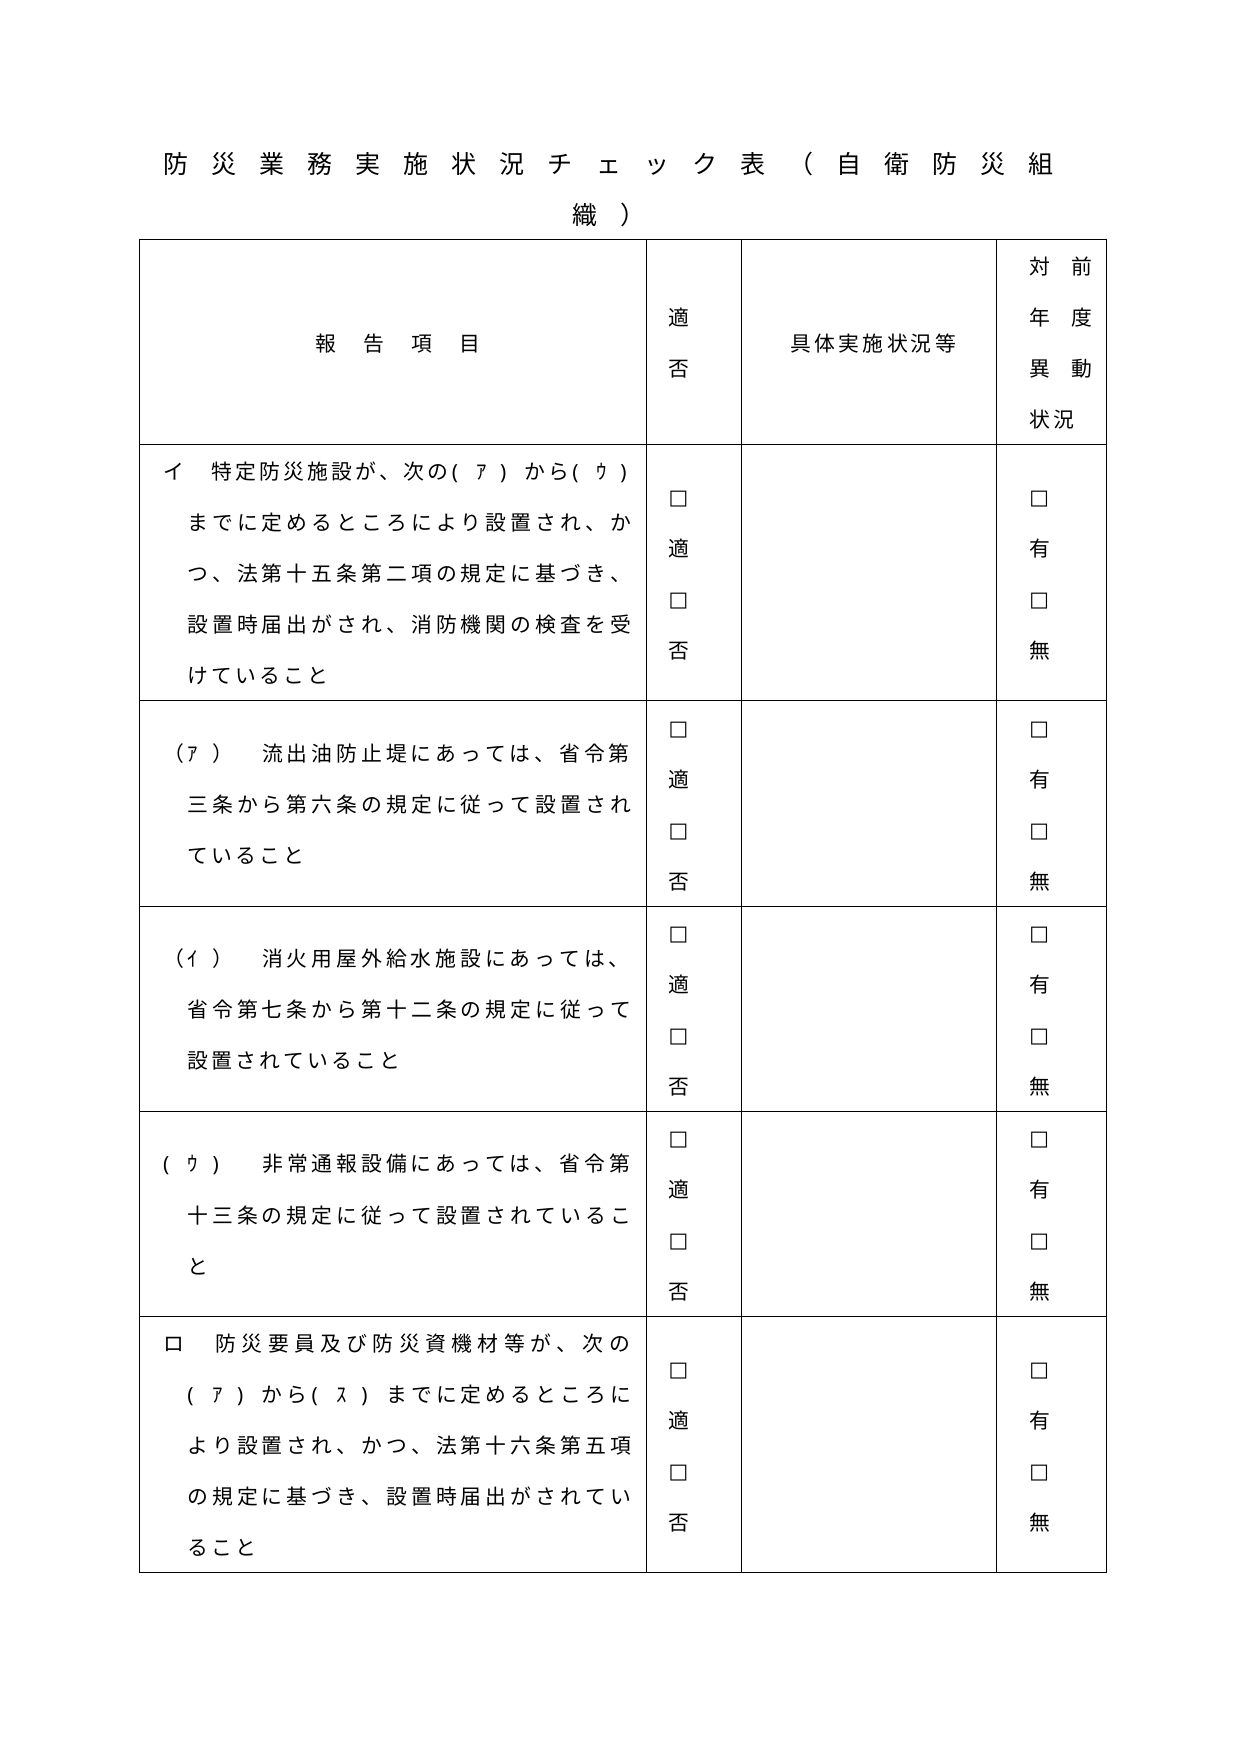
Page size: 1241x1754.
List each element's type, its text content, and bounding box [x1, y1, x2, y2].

table_cell □ 有 □ 無 [997, 701, 1106, 906]
table_cell (ｳ) 非常通報設備にあっては、省令第十三条の規定に従って設置されていること [140, 1112, 646, 1316]
table_cell □ 有 □ 無 [997, 1112, 1106, 1316]
table_cell □ 適 □ 否 [647, 1317, 741, 1572]
table_cell □ 適 □ 否 [647, 1112, 741, 1316]
table_cell [742, 445, 996, 700]
table_cell □ 有 □ 無 [997, 445, 1106, 700]
table_cell ロ 防災要員及び防災資機材等が、次の(ｱ)から(ｽ)までに定めるところにより設置され、かつ、法第十六条第五項の規定に基づき、設置時届出がされていること [140, 1317, 646, 1572]
table_cell □ 有 □ 無 [997, 1317, 1106, 1572]
text 防災業務実施状況チェック表（自衛防災組織） [139, 137, 1101, 239]
table_cell □ 適 □ 否 [647, 445, 741, 700]
table_cell [742, 907, 996, 1111]
table_header 具体実施状況等 [742, 240, 996, 444]
table_cell □ 適 □ 否 [647, 701, 741, 906]
table_cell [742, 1317, 996, 1572]
table_cell [742, 1112, 996, 1316]
table_cell （ｱ） 流出油防止堤にあっては、省令第三条から第六条の規定に従って設置されていること [140, 701, 646, 906]
table_cell [742, 701, 996, 906]
table_cell イ 特定防災施設が、次の(ｱ)から(ｳ)までに定めるところにより設置され、かつ、法第十五条第二項の規定に基づき、設置時届出がされ、消防機関の検査を受けていること [140, 445, 646, 700]
table_header 報 告 項 目 [140, 240, 646, 444]
table_header 対前年度異動状況 [997, 240, 1106, 444]
table_cell □ 有 □ 無 [997, 907, 1106, 1111]
table_header 適 否 [647, 240, 741, 444]
table_cell □ 適 □ 否 [647, 907, 741, 1111]
table_cell （ｲ） 消火用屋外給水施設にあっては、省令第七条から第十二条の規定に従って設置されていること [140, 907, 646, 1111]
